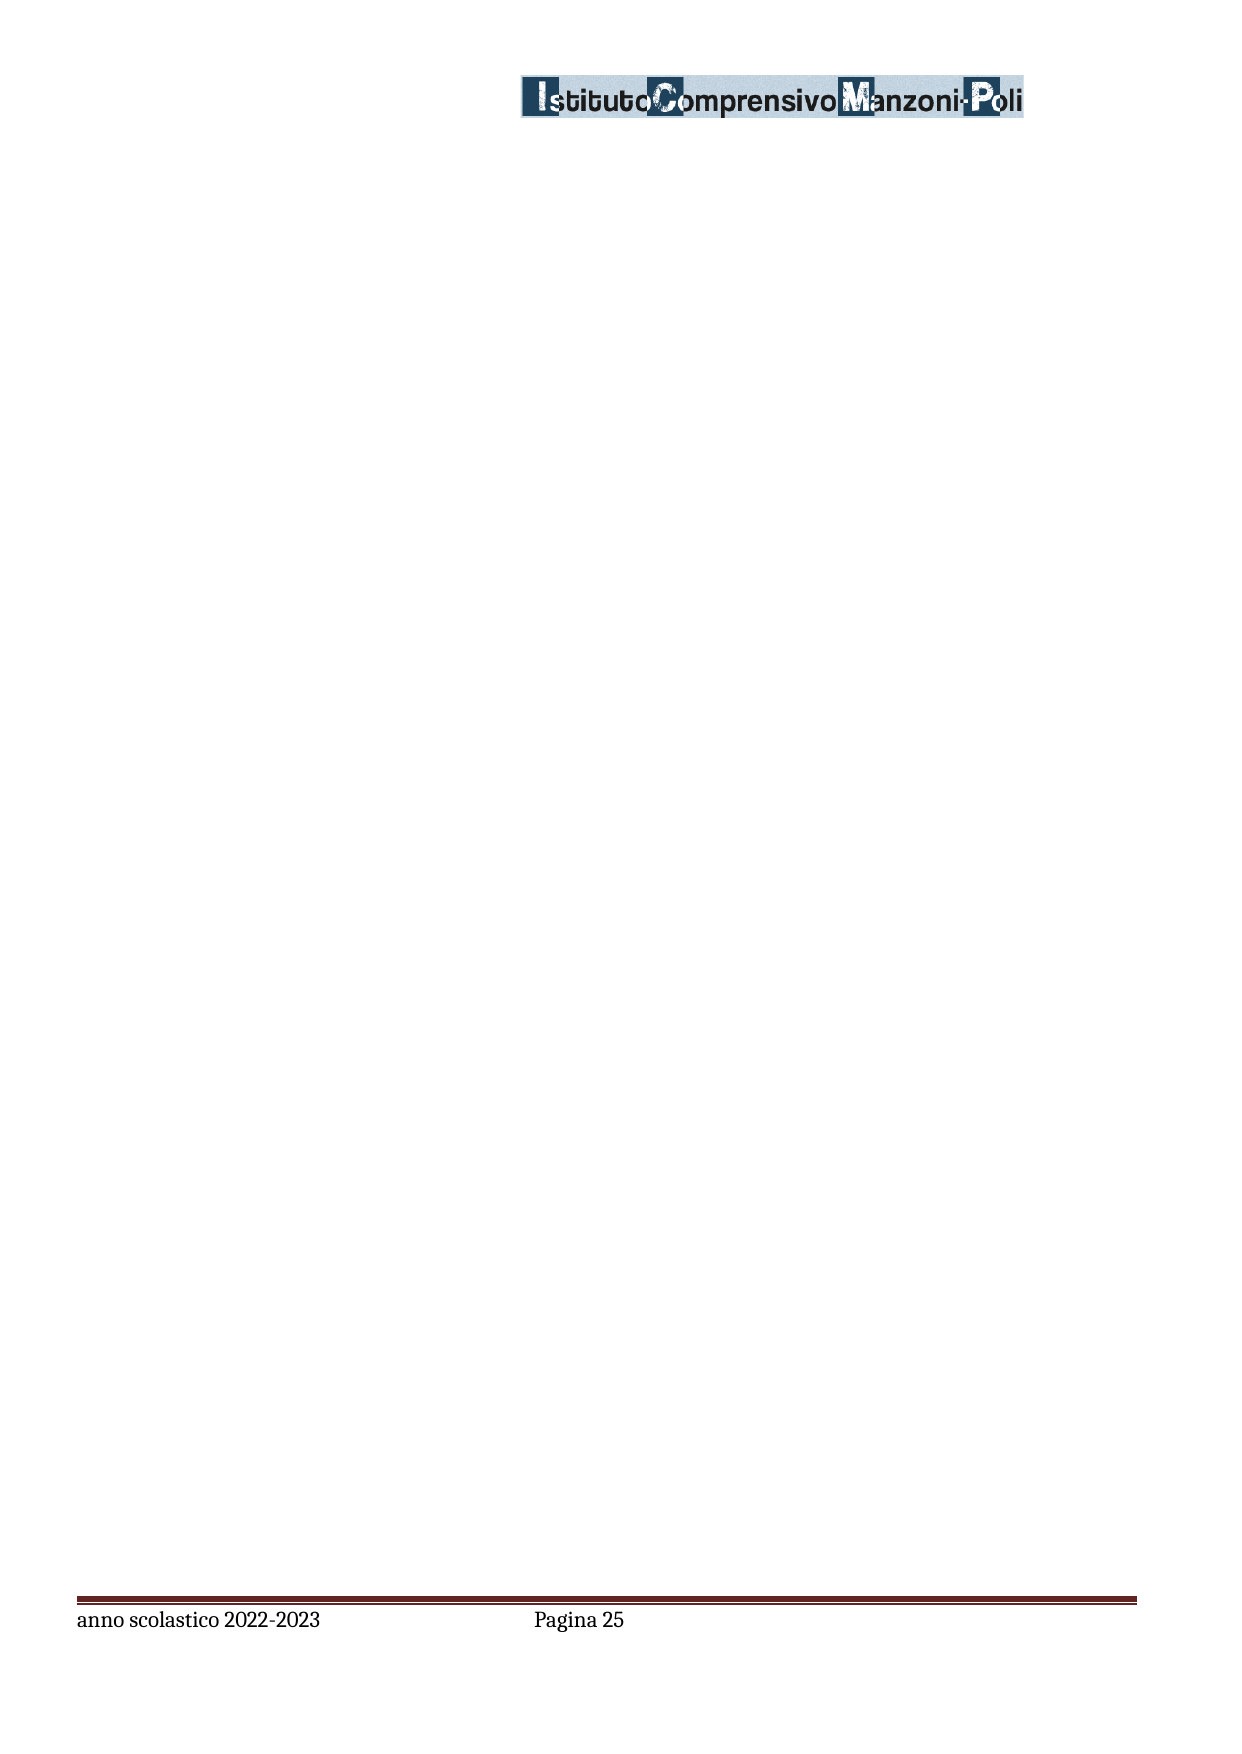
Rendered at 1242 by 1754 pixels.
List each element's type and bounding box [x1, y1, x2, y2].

picture [520, 75, 1024, 118]
